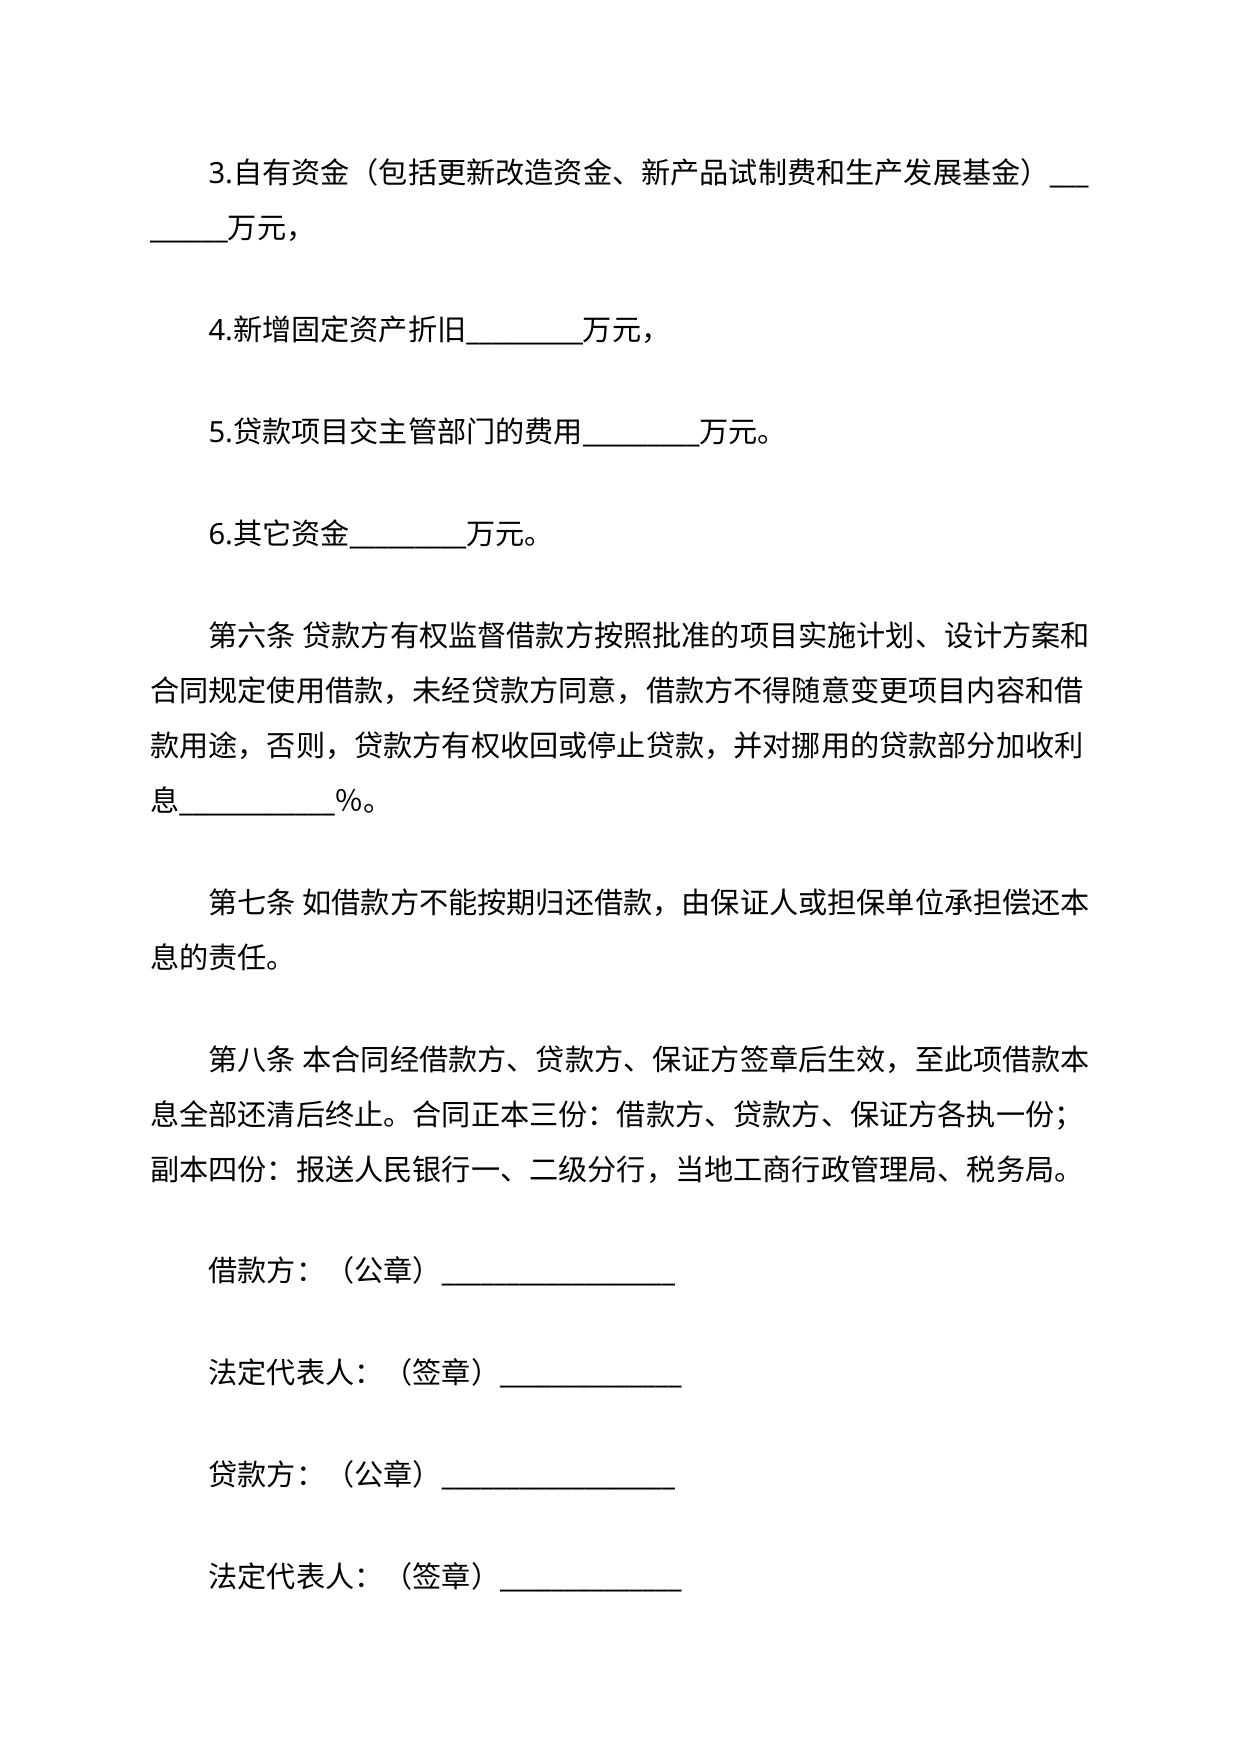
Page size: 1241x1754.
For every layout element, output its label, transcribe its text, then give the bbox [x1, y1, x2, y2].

text 第六条 贷款方有权监督借款方按照批准的项目实施计划、设计方案和合同规定使用借款，未经贷款方同意，借款方不得随意变更项目内容和借款用途，否则，贷款方有权收回或停止贷款，并对挪用的贷款部分加收利息____________％。 [150, 613, 1090, 820]
text 贷款方：（公章）__________________ [150, 1452, 1090, 1494]
text 法定代表人：（签章）______________ [150, 1350, 1090, 1392]
text 法定代表人：（签章）______________ [150, 1554, 1090, 1596]
text 4.新增固定资产折旧_________万元， [150, 307, 1090, 349]
text 5.贷款项目交主管部门的费用_________万元。 [150, 409, 1090, 451]
text 第七条 如借款方不能按期归还借款，由保证人或担保单位承担偿还本息的责任。 [150, 879, 1090, 977]
text 第八条 本合同经借款方、贷款方、保证方签章后生效，至此项借款本息全部还清后终止。合同正本三份：借款方、贷款方、保证方各执一份；副本四份：报送人民银行一、二级分行，当地工商行政管理局、税务局。 [150, 1036, 1090, 1188]
text 3.自有资金（包括更新改造资金、新产品试制费和生产发展基金）_________万元， [150, 150, 1090, 247]
text 6.其它资金_________万元。 [150, 511, 1090, 553]
text 借款方：（公章）__________________ [150, 1248, 1090, 1290]
